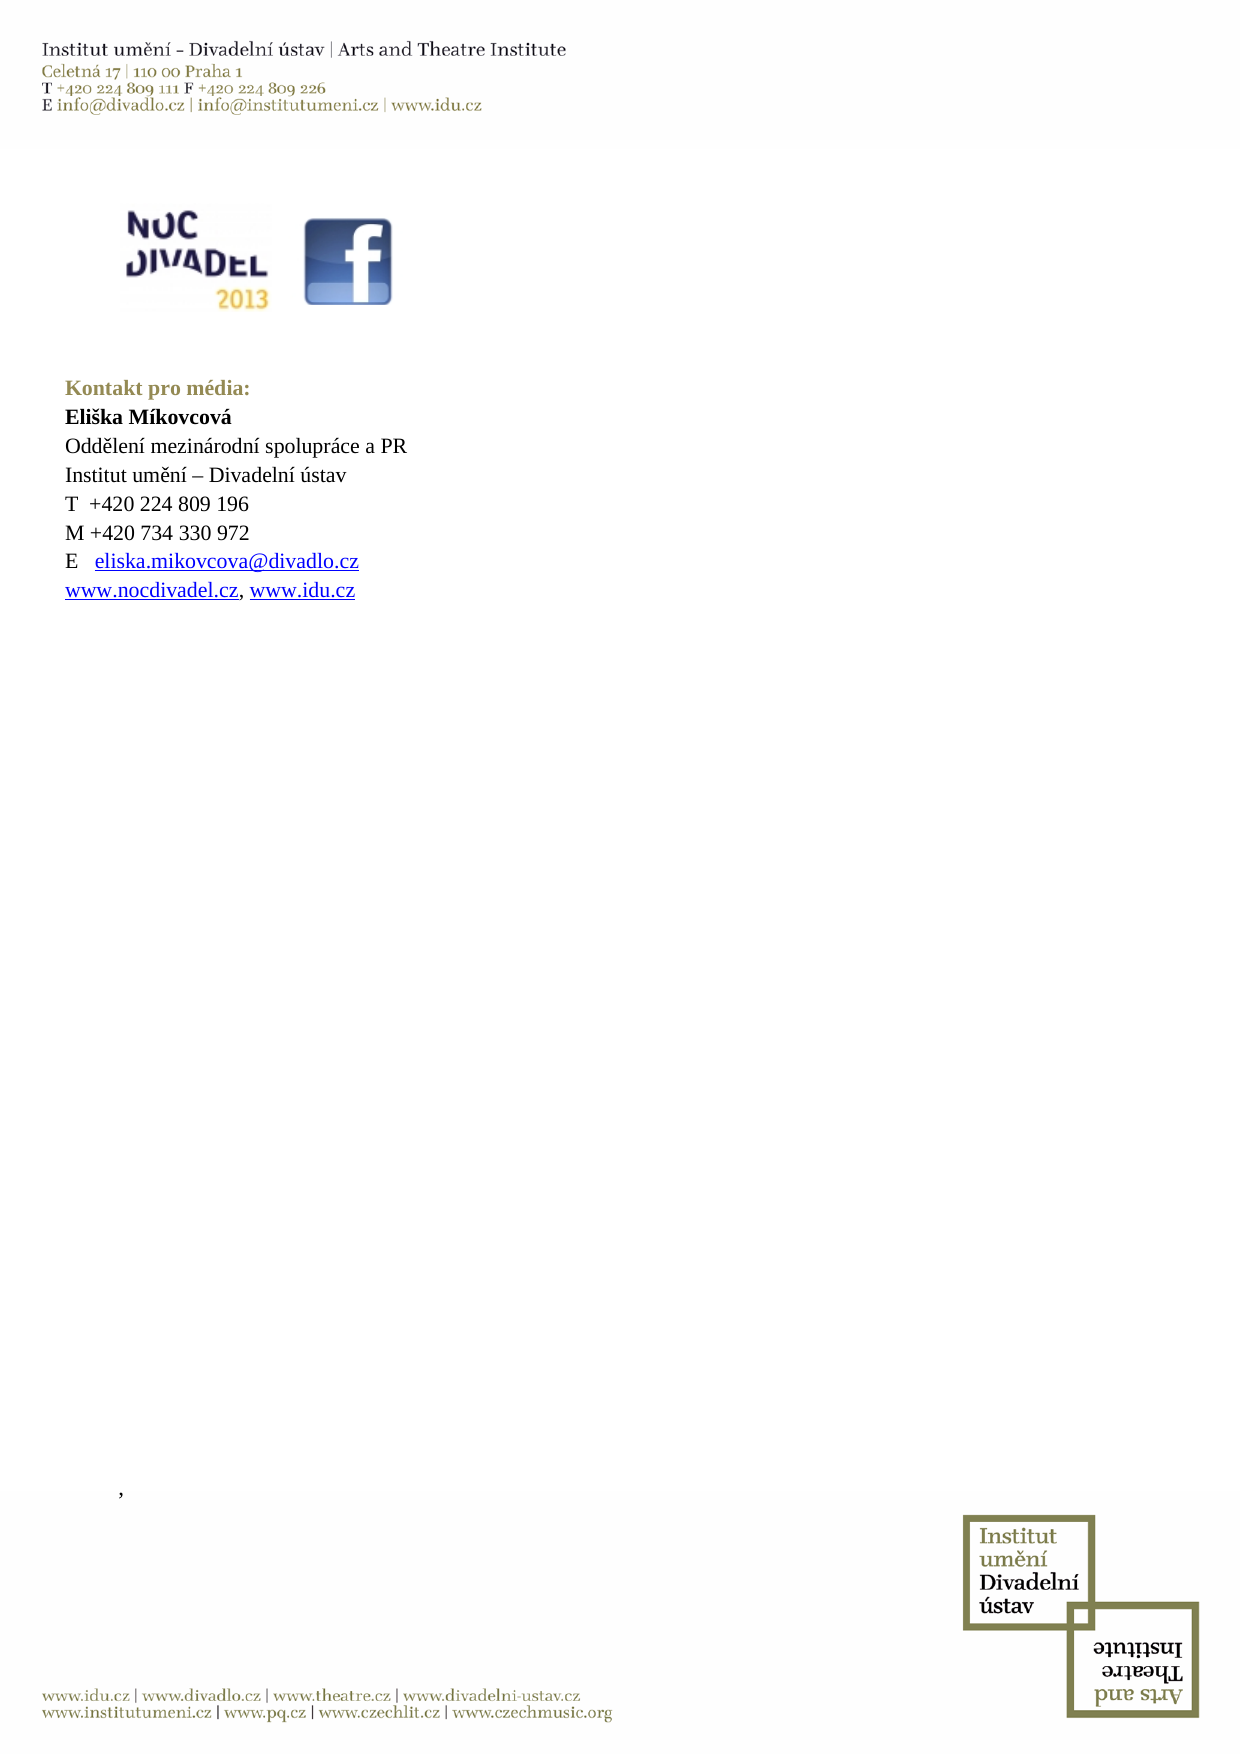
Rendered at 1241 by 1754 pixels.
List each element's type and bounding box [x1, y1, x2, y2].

picture [0, 0, 1240, 149]
picture [288, 217, 403, 305]
picture [0, 1491, 1240, 1754]
picture [119, 203, 273, 312]
